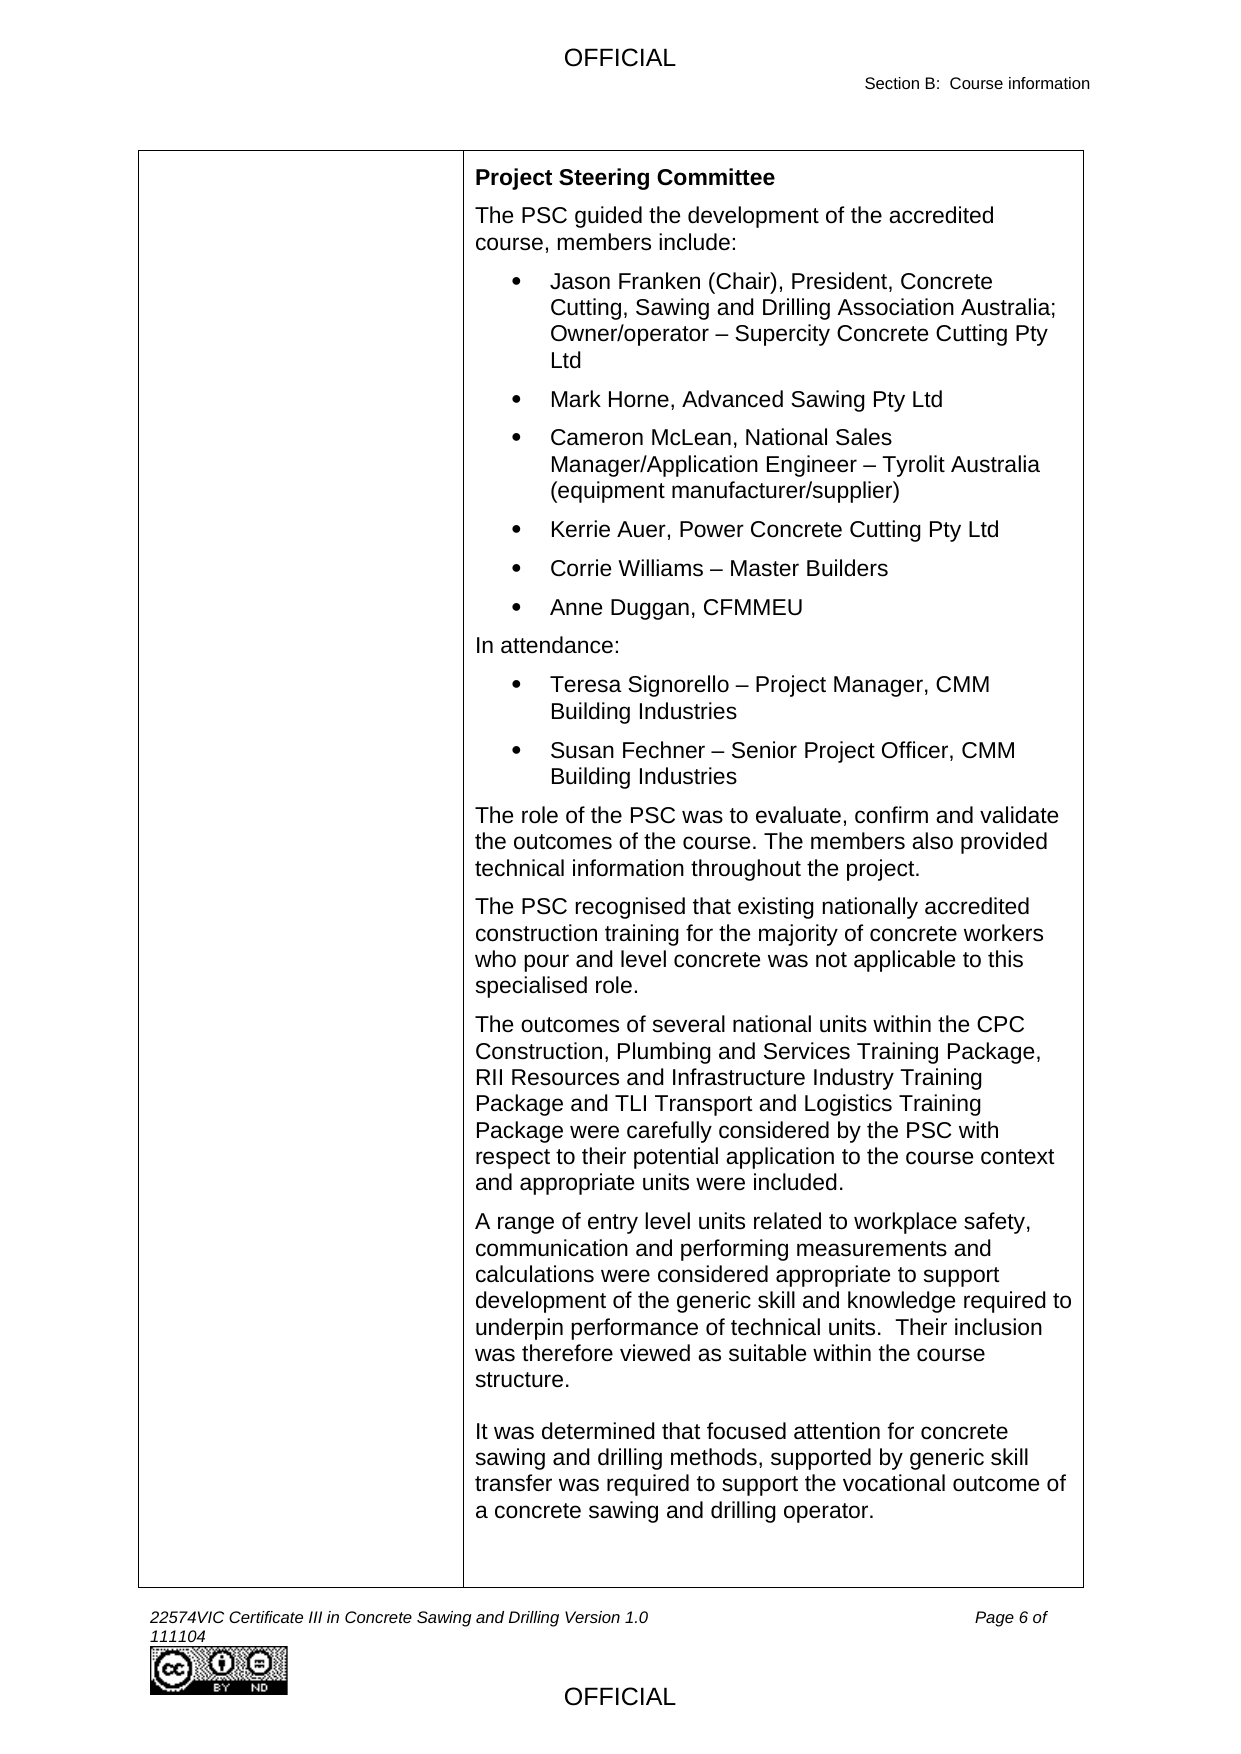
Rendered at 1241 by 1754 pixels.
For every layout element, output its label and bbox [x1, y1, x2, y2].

picture [150, 1646, 288, 1695]
table_cell [464, 151, 1083, 1587]
table_cell [139, 151, 463, 1587]
